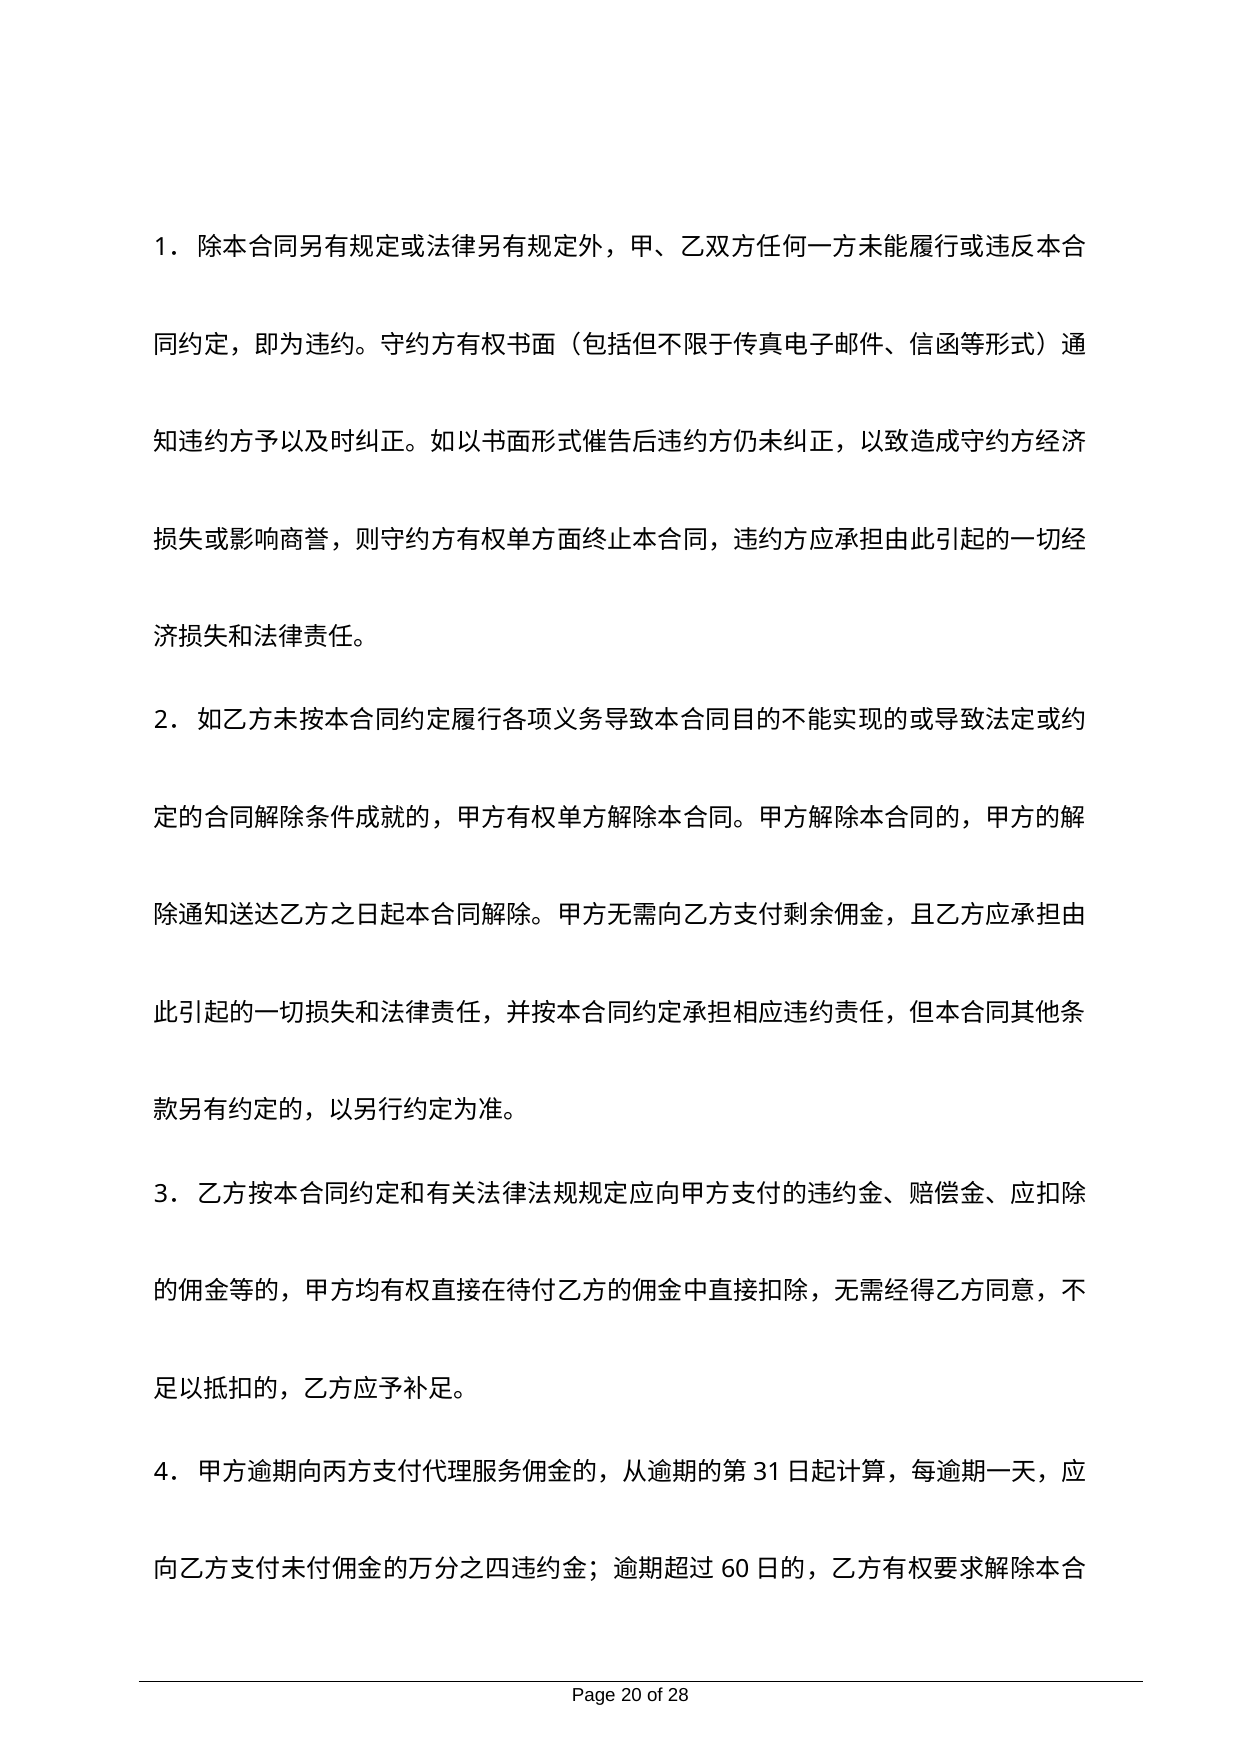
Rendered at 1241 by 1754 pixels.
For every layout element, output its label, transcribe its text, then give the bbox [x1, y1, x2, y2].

list 如乙方未按本合同约定履行各项义务导致本合同目的不能实现的或导致法定或约定的合同解除条件成就的，甲方有权单方解除本合同。甲方解除本合同的，甲方的解除通知送达乙方之日起本合同解除。甲方无需向乙方支付剩余佣金，且乙方应承担由此引起的一切损失和法律责任，并按本合同约定承担相应违约责任，但本合同其他条款另有约定的，以另行约定为准。 [153, 686, 1087, 1141]
list 乙方按本合同约定和有关法律法规规定应向甲方支付的违约金、赔偿金、应扣除的佣金等的，甲方均有权直接在待付乙方的佣金中直接扣除，无需经得乙方同意，不足以抵扣的，乙方应予补足。 [153, 1159, 1087, 1419]
list 除本合同另有规定或法律另有规定外，甲、乙双方任何一方未能履行或违反本合同约定，即为违约。守约方有权书面（包括但不限于传真电子邮件、信函等形式）通知违约方予以及时纠正。如以书面形式催告后违约方仍未纠正，以致造成守约方经济损失或影响商誉，则守约方有权单方面终止本合同，违约方应承担由此引起的一切经济损失和法律责任。 [153, 212, 1087, 667]
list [153, 1437, 1087, 1599]
